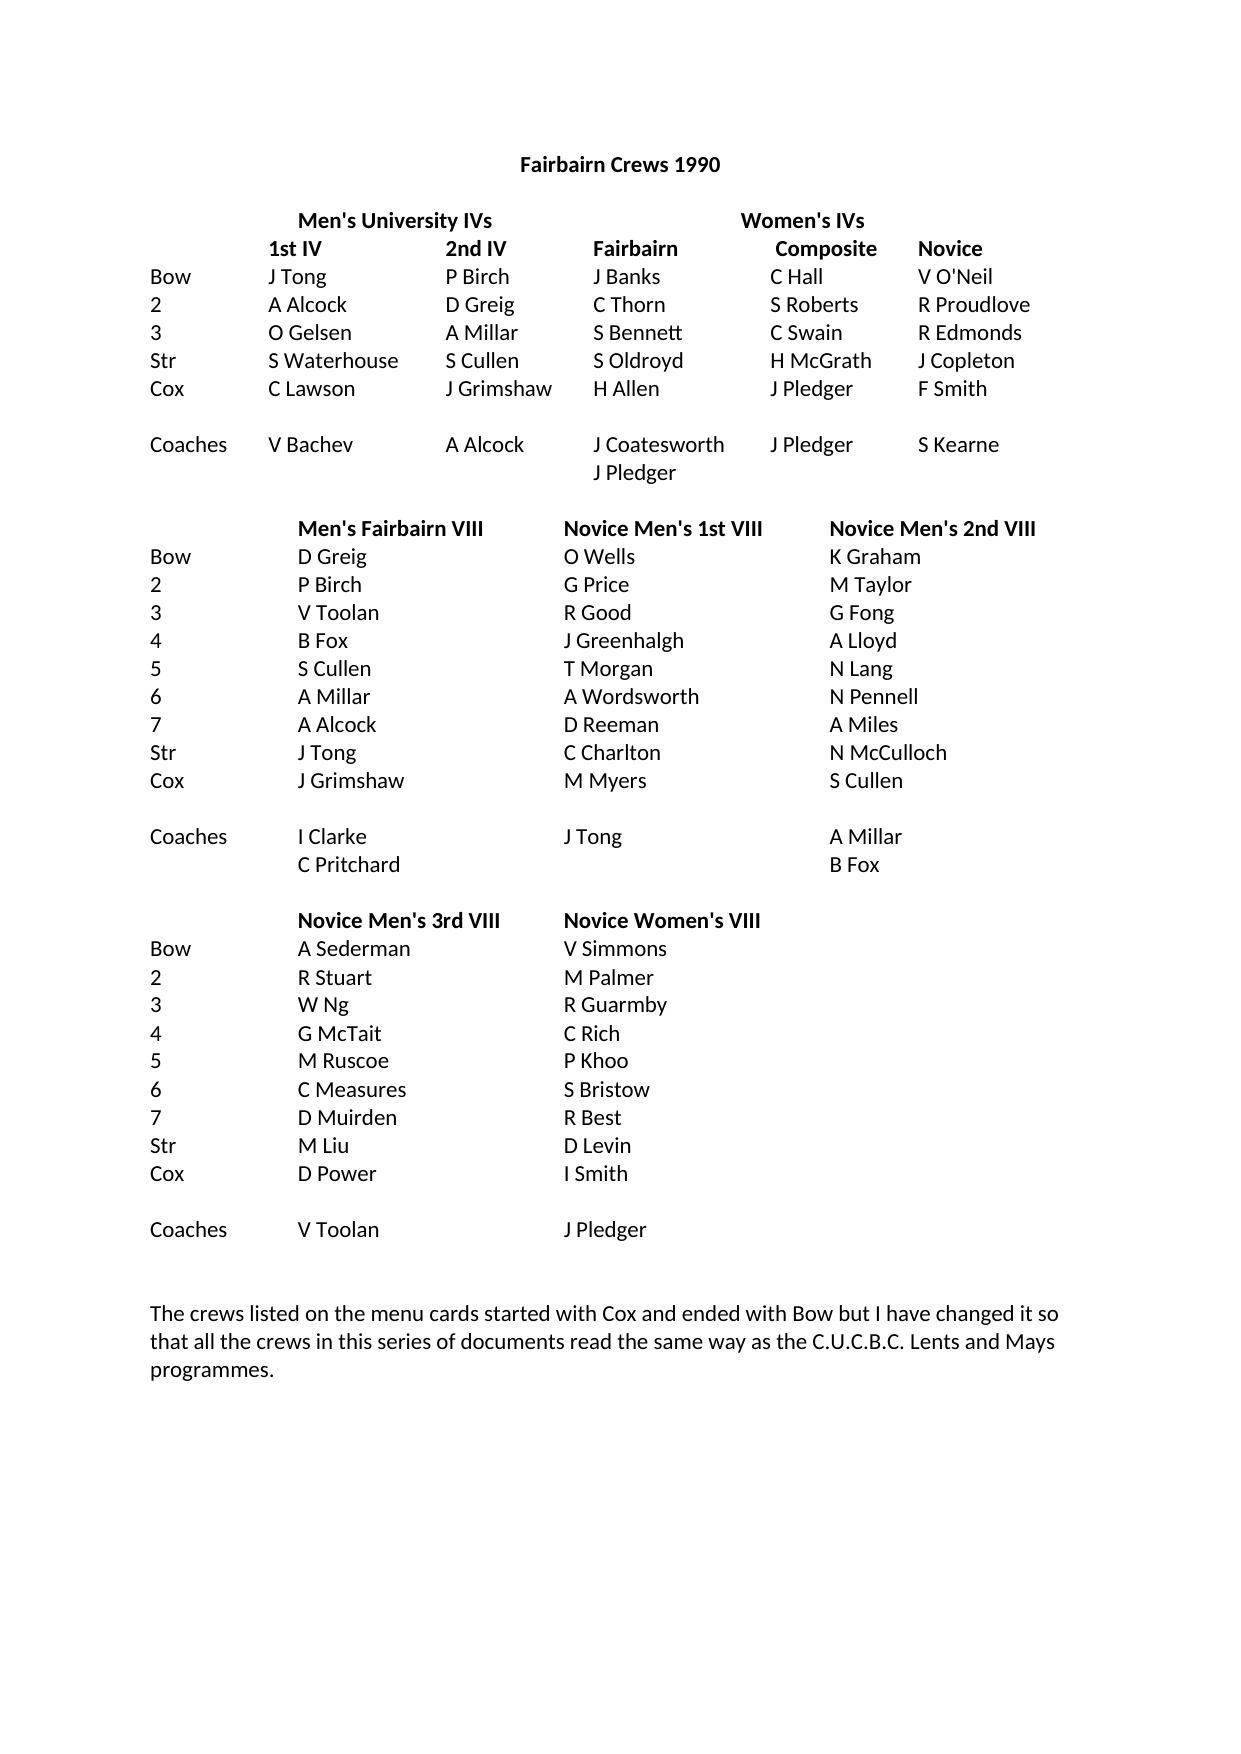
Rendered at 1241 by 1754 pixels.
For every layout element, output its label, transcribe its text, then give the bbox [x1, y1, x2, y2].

text Str J Tong C Charlton N McCulloch [150, 738, 1090, 766]
text Coaches V Toolan J Pledger [150, 1215, 1090, 1243]
text 5 S Cullen T Morgan N Lang [150, 654, 1090, 682]
text 1st IV 2nd IV Fairbairn Composite Novice [150, 234, 1090, 262]
text The crews listed on the menu cards started with Cox and ended with Bow but I have changed it so that all the crews in this series of documents read the same way as the C.U.C.B.C. Lents and Mays programmes. [150, 1299, 1090, 1383]
text J Pledger [150, 458, 1090, 486]
text 6 A Millar A Wordsworth N Pennell [150, 682, 1090, 710]
text Coaches V Bachev A Alcock J Coatesworth J Pledger S Kearne [150, 430, 1090, 458]
text 4 B Fox J Greenhalgh A Lloyd [150, 626, 1090, 654]
text Bow A Sederman V Simmons [150, 934, 1090, 963]
text Cox D Power I Smith [150, 1159, 1090, 1187]
text Bow D Greig O Wells K Graham [150, 542, 1090, 570]
text Cox C Lawson J Grimshaw H Allen J Pledger F Smith [150, 374, 1090, 402]
text 2 P Birch G Price M Taylor [150, 570, 1090, 598]
text 6 C Measures S Bristow [150, 1075, 1090, 1103]
text Novice Men's 3rd VIII Novice Women's VIII [150, 907, 1090, 934]
text 7 D Muirden R Best [150, 1103, 1090, 1131]
text C Pritchard B Fox [150, 851, 1090, 878]
text Men's Fairbairn VIII Novice Men's 1st VIII Novice Men's 2nd VIII [150, 514, 1090, 542]
text 4 G McTait C Rich [150, 1019, 1090, 1047]
text Cox J Grimshaw M Myers S Cullen [150, 766, 1090, 794]
text Bow J Tong P Birch J Banks C Hall V O'Neil [150, 262, 1090, 290]
text 3 V Toolan R Good G Fong [150, 598, 1090, 626]
text Str S Waterhouse S Cullen S Oldroyd H McGrath J Copleton [150, 346, 1090, 374]
text Fairbairn Crews 1990 [150, 150, 1090, 178]
text Str M Liu D Levin [150, 1131, 1090, 1159]
text 2 A Alcock D Greig C Thorn S Roberts R Proudlove [150, 290, 1090, 318]
text 3 O Gelsen A Millar S Bennett C Swain R Edmonds [150, 318, 1090, 346]
text 7 A Alcock D Reeman A Miles [150, 710, 1090, 738]
text 5 M Ruscoe P Khoo [150, 1047, 1090, 1075]
text 2 R Stuart M Palmer [150, 963, 1090, 991]
text Men's University IVs Women's IVs [150, 206, 1090, 234]
text Coaches I Clarke J Tong A Millar [150, 822, 1090, 851]
text 3 W Ng R Guarmby [150, 991, 1090, 1019]
